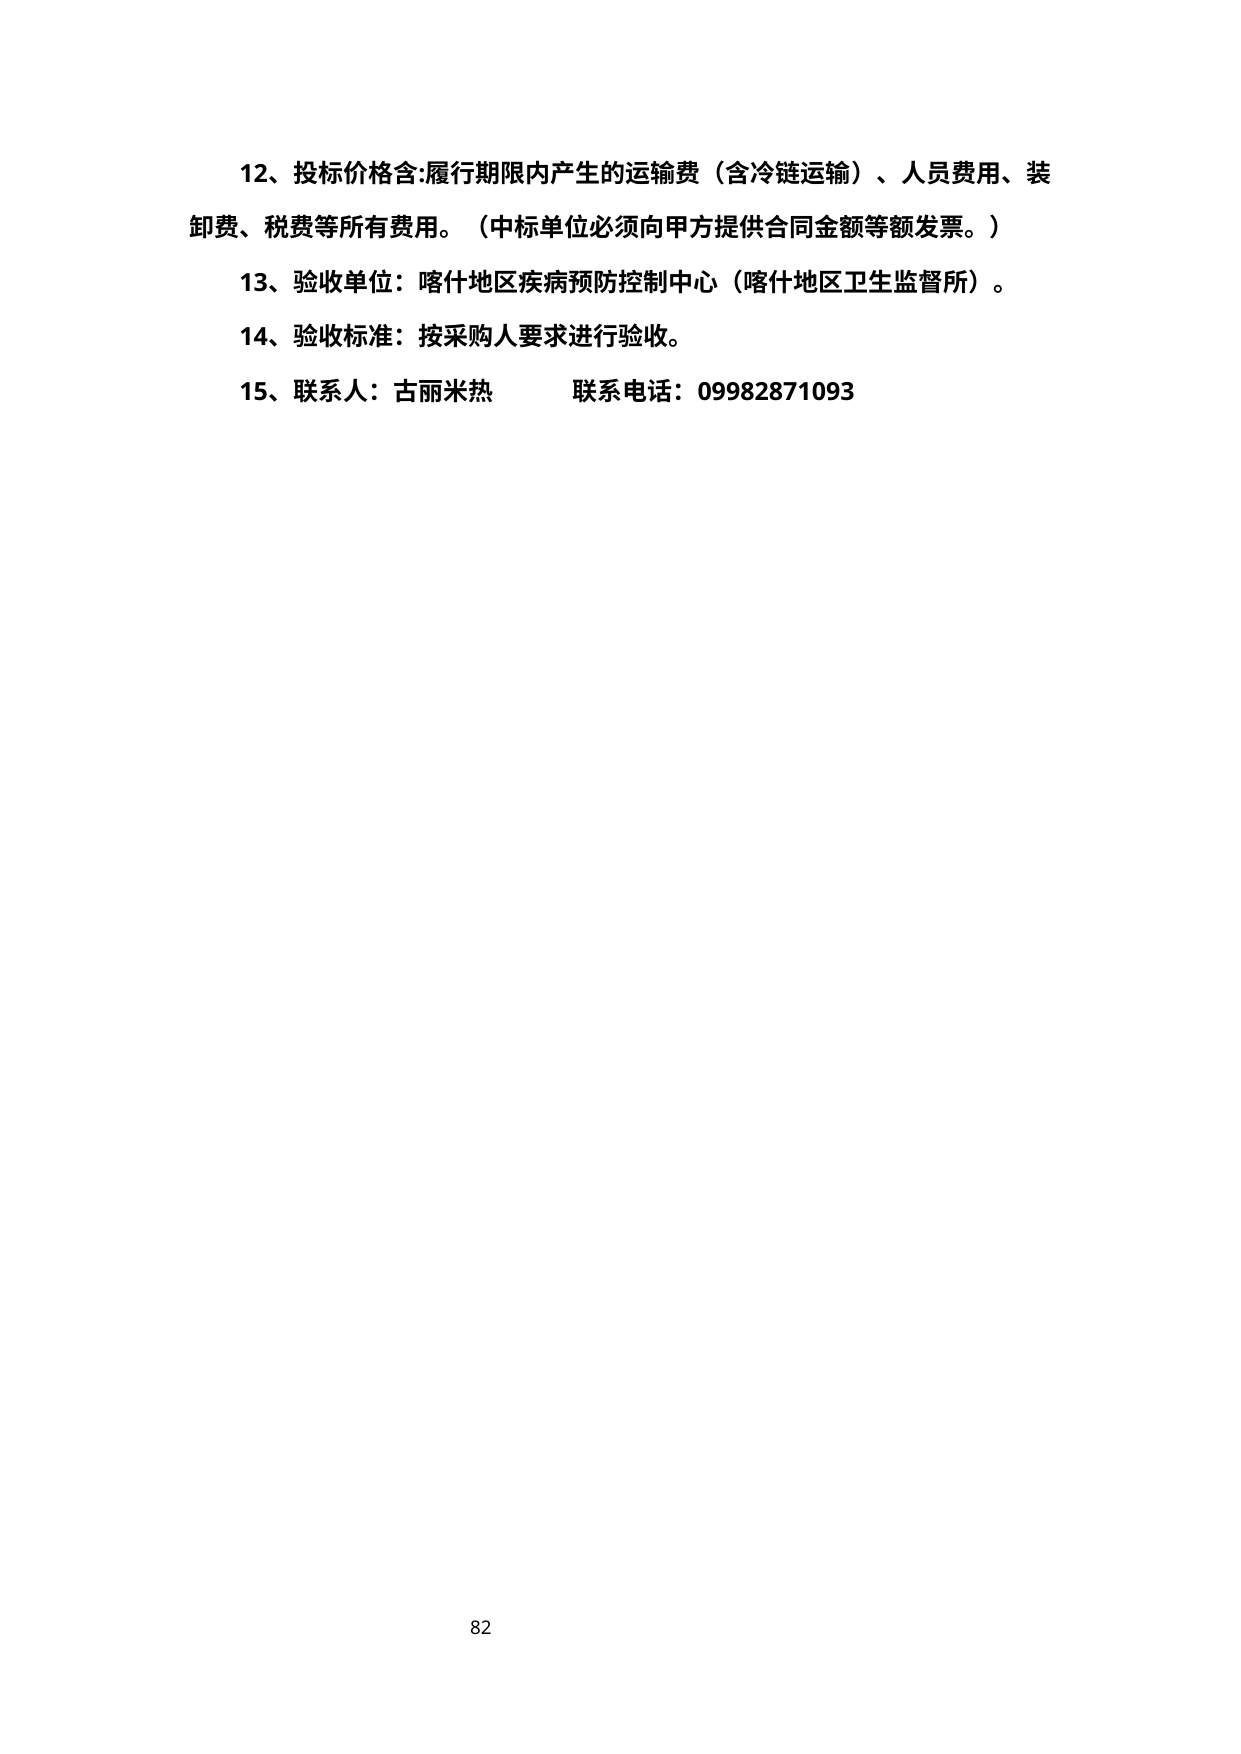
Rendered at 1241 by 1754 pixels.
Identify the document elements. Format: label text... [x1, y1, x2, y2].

text 15、联系人：古丽米热 联系电话：09982871093 [189, 371, 1051, 407]
text 14、验收标准：按采购人要求进行验收。 [189, 317, 1051, 353]
text 13、验收单位：喀什地区疾病预防控制中心（喀什地区卫生监督所）。 [189, 262, 1051, 298]
text 12、投标价格含:履行期限内产生的运输费（含冷链运输）、人员费用、装卸费、税费等所有费用。（中标单位必须向甲方提供合同金额等额发票。） [189, 153, 1051, 244]
